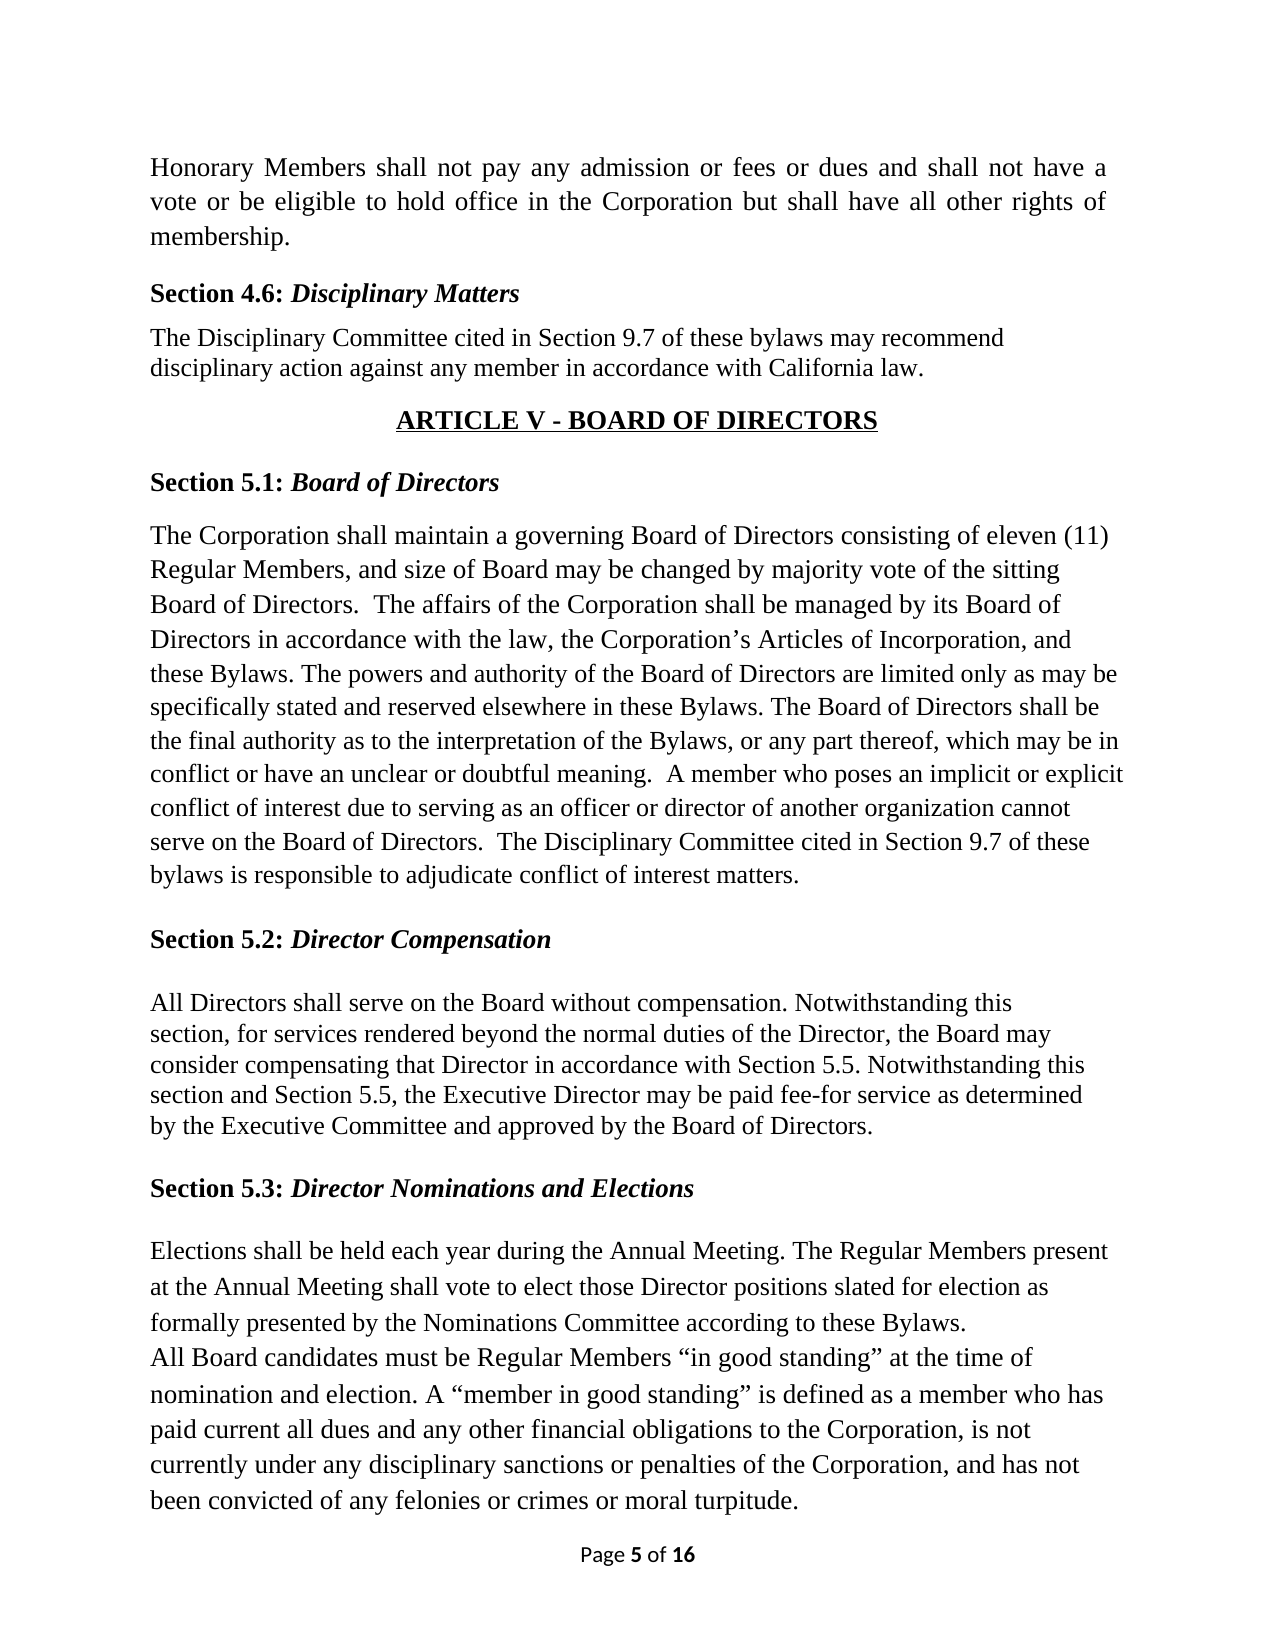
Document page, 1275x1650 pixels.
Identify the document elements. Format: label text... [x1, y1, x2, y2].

text Section 4.6: Disciplinary Matters [150, 277, 1125, 308]
text nomination and election. A “member in good standing” is defined as a member who has paid current all dues and any other financial obligations to the Corporation, is not currently under any disciplinary sanctions or penalties of the Corporation, and has not been convicted of any felonies or crimes or moral turpitude. [150, 1378, 1110, 1515]
text All Directors shall serve on the Board without compensation. Notwithstanding this section, for services rendered beyond the normal duties of the Director, the Board may consider compensating that Director in accordance with Section 5.5. Notwithstanding this section and Section 5.5, the Executive Director may be paid fee-for service as determined by the Executive Committee and approved by the Board of Directors. [150, 987, 1087, 1140]
text ARTICLE V - BOARD OF DIRECTORS [396, 404, 1125, 435]
text Section 5.1: Board of Directors [150, 466, 1125, 497]
text The Corporation shall maintain a governing Board of Directors consisting of eleven (11) Regular Members, and size of Board may be changed by majority vote of the sitting Board of Directors. The affairs of the Corporation shall be managed by its Board of Directors in accordance with the law, the Corporation’s Articles of Incorporation, and these Bylaws. The powers and authority of the Board of Directors are limited only as may be specifically stated and reserved elsewhere in these Bylaws. The Board of Directors shall be the final authority as to the interpretation of the Bylaws, or any part thereof, which may be in conflict or have an unclear or doubtful meaning. A member who poses an implicit or explicit conflict of interest due to serving as an officer or director of another organization cannot serve on the Board of Directors. The Disciplinary Committee cited in Section 9.7 of these bylaws is responsible to adjudicate conflict of interest matters. [150, 519, 1125, 889]
text Section 5.2: Director Compensation [150, 924, 1125, 955]
text All Board candidates must be Regular Members “in good standing” at the time of [150, 1342, 1125, 1372]
text Page 5 of 16 [150, 1540, 1125, 1568]
text Elections shall be held each year during the Annual Meeting. The Regular Members present at the Annual Meeting shall vote to elect those Director positions slated for election as formally presented by the Nominations Committee according to these Bylaws. [150, 1235, 1121, 1337]
text Honorary Members shall not pay any admission or fees or dues and shall not have a vote or be eligible to hold office in the Corporation but shall have all other rights of membership. [150, 151, 1108, 251]
text The Disciplinary Committee cited in Section 9.7 of these bylaws may recommend disciplinary action against any member in accordance with California law. [150, 322, 1037, 382]
text Section 5.3: Director Nominations and Elections [150, 1172, 1125, 1203]
